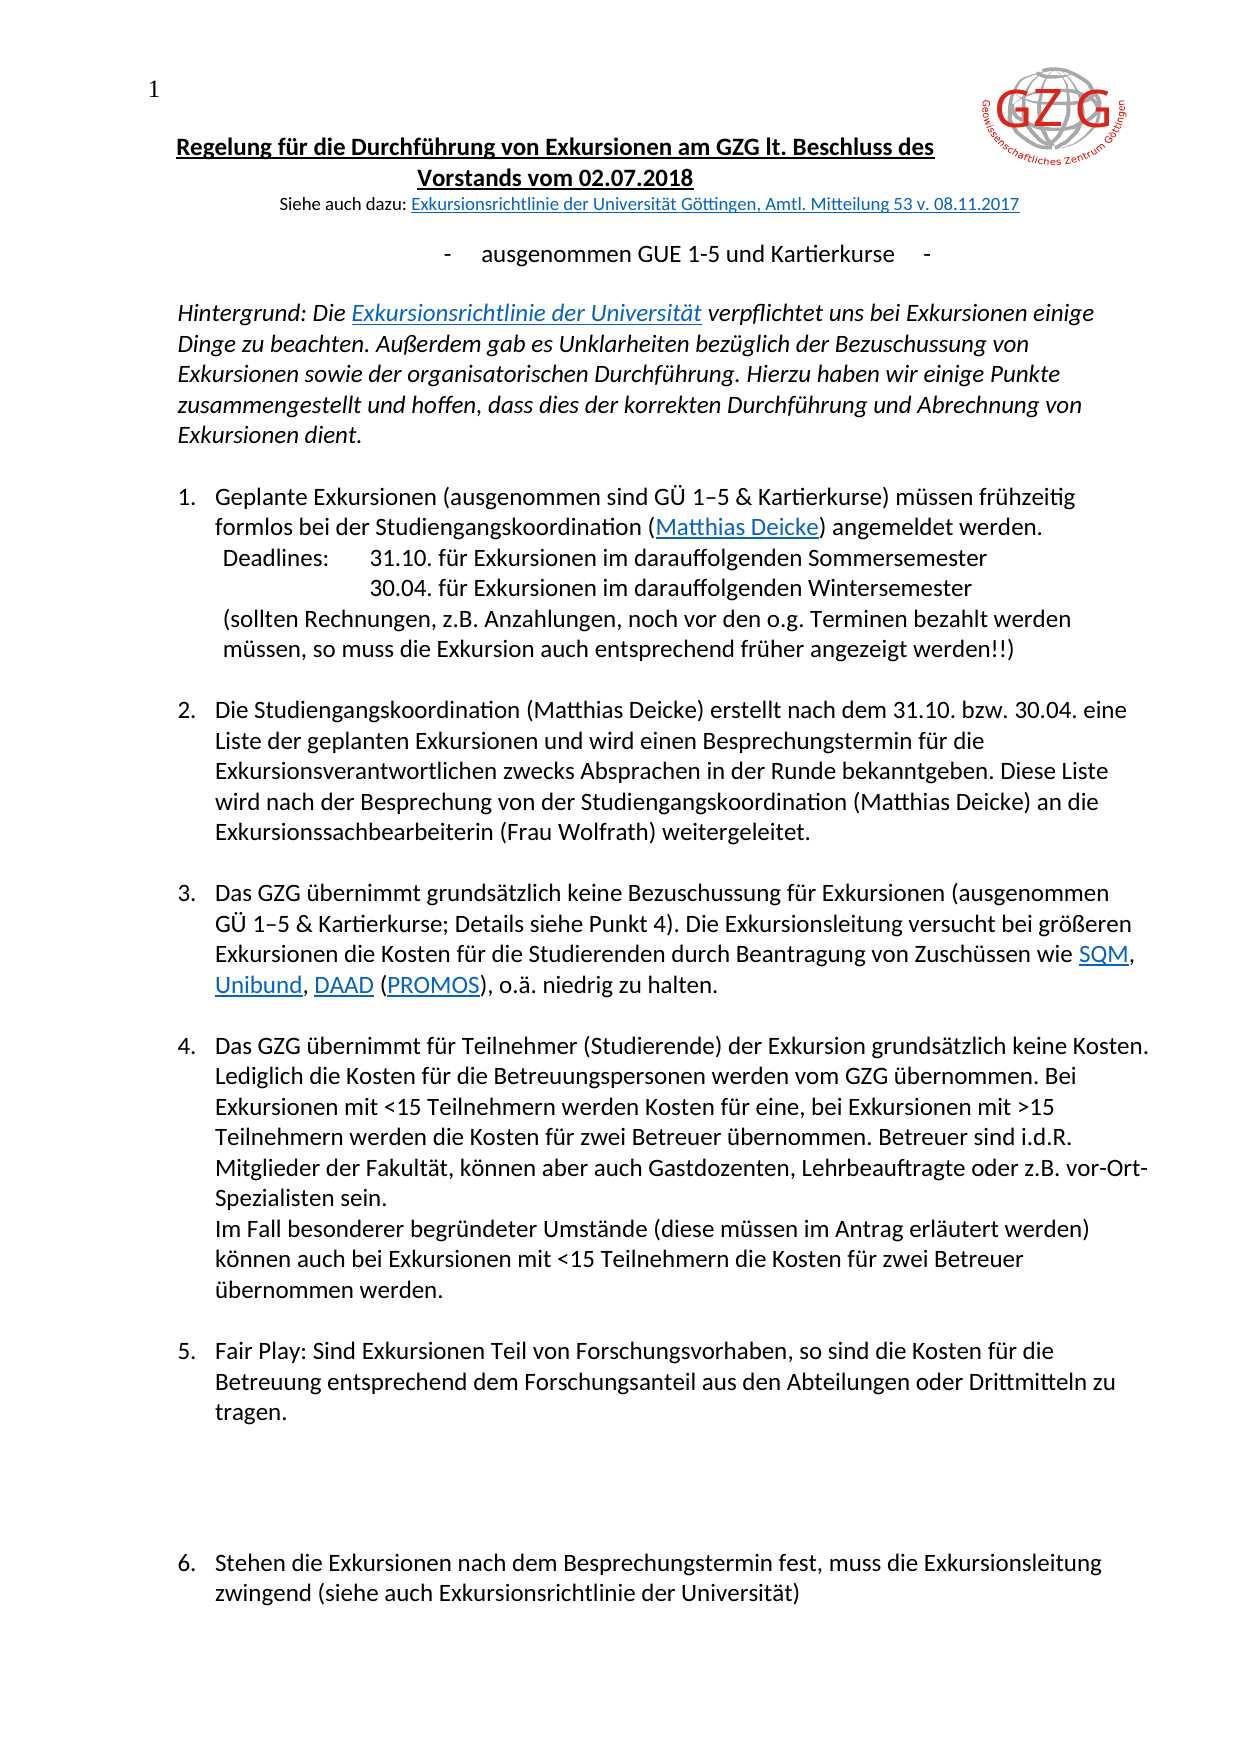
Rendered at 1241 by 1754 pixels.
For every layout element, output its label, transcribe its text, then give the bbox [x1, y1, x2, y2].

text Siehe auch dazu: Exkursionsrichtlinie der Universität Göttingen, Amtl. Mitteilung 53 v. 08.11.2017 [148, 192, 1152, 215]
list Geplante Exkursionen (ausgenommen sind GÜ 1–5 & Kartierkurse) müssen frühzeitig formlos bei der Studiengangskoordination (Matthias Deicke) angemeldet werden. [177, 481, 1152, 542]
list Stehen die Exkursionen nach dem Besprechungstermin fest, muss die Exkursionsleitung zwingend (siehe auch Exkursionsrichtlinie der Universität) [177, 1547, 1152, 1608]
list Das GZG übernimmt grundsätzlich keine Bezuschussung für Exkursionen (ausgenommen GÜ 1–5 & Kartierkurse; Details siehe Punkt 4). Die Exkursionsleitung versucht bei größeren Exkursionen die Kosten für die Studierenden durch Beantragung von Zuschüssen wie SQM, Unibund, DAAD (PROMOS), o.ä. niedrig zu halten. [177, 877, 1152, 999]
text Regelung für die Durchführung von Exkursionen am GZG lt. Beschluss des Vorstands vom 02.07.2018 [148, 131, 1152, 192]
list Die Studiengangskoordination (Matthias Deicke) erstellt nach dem 31.10. bzw. 30.04. eine Liste der geplanten Exkursionen und wird einen Besprechungstermin für die Exkursionsverantwortlichen zwecks Absprachen in der Runde bekanntgeben. Diese Liste wird nach der Besprechung von der Studiengangskoordination (Matthias Deicke) an die Exkursionssachbearbeiterin (Frau Wolfrath) weitergeleitet. [177, 694, 1152, 847]
list Das GZG übernimmt für Teilnehmer (Studierende) der Exkursion grundsätzlich keine Kosten. Lediglich die Kosten für die Betreuungspersonen werden vom GZG übernommen. Bei Exkursionen mit <15 Teilnehmern werden Kosten für eine, bei Exkursionen mit >15 Teilnehmern werden die Kosten für zwei Betreuer übernommen. Betreuer sind i.d.R. Mitglieder der Fakultät, können aber auch Gastdozenten, Lehrbeauftragte oder z.B. vor-Ort-Spezialisten sein. Im Fall besonderer begründeter Umstände (diese müssen im Antrag erläutert werden) können auch bei Exkursionen mit <15 Teilnehmern die Kosten für zwei Betreuer übernommen werden. [177, 1030, 1152, 1305]
list ausgenommen GUE 1-5 und Kartierkurse - [223, 238, 1152, 269]
list Fair Play: Sind Exkursionen Teil von Forschungsvorhaben, so sind die Kosten für die Betreuung entsprechend dem Forschungsanteil aus den Abteilungen oder Drittmitteln zu tragen. [177, 1335, 1152, 1547]
text (sollten Rechnungen, z.B. Anzahlungen, noch vor den o.g. Terminen bezahlt werden müssen, so muss die Exkursion auch entsprechend früher angezeigt werden!!) [223, 603, 1152, 664]
text Deadlines: 31.10. für Exkursionen im darauffolgenden Sommersemester [223, 542, 1152, 572]
text 30.04. für Exkursionen im darauffolgenden Wintersemester [223, 572, 1152, 603]
text Hintergrund: Die Exkursionsrichtlinie der Universität verpflichtet uns bei Exkursionen einige Dinge zu beachten. Außerdem gab es Unklarheiten bezüglich der Bezuschussung von Exkursionen sowie der organisatorischen Durchführung. Hierzu haben wir einige Punkte zusammengestellt und hoffen, dass dies der korrekten Durchführung und Abrechnung von Exkursionen dient. [177, 297, 1152, 450]
